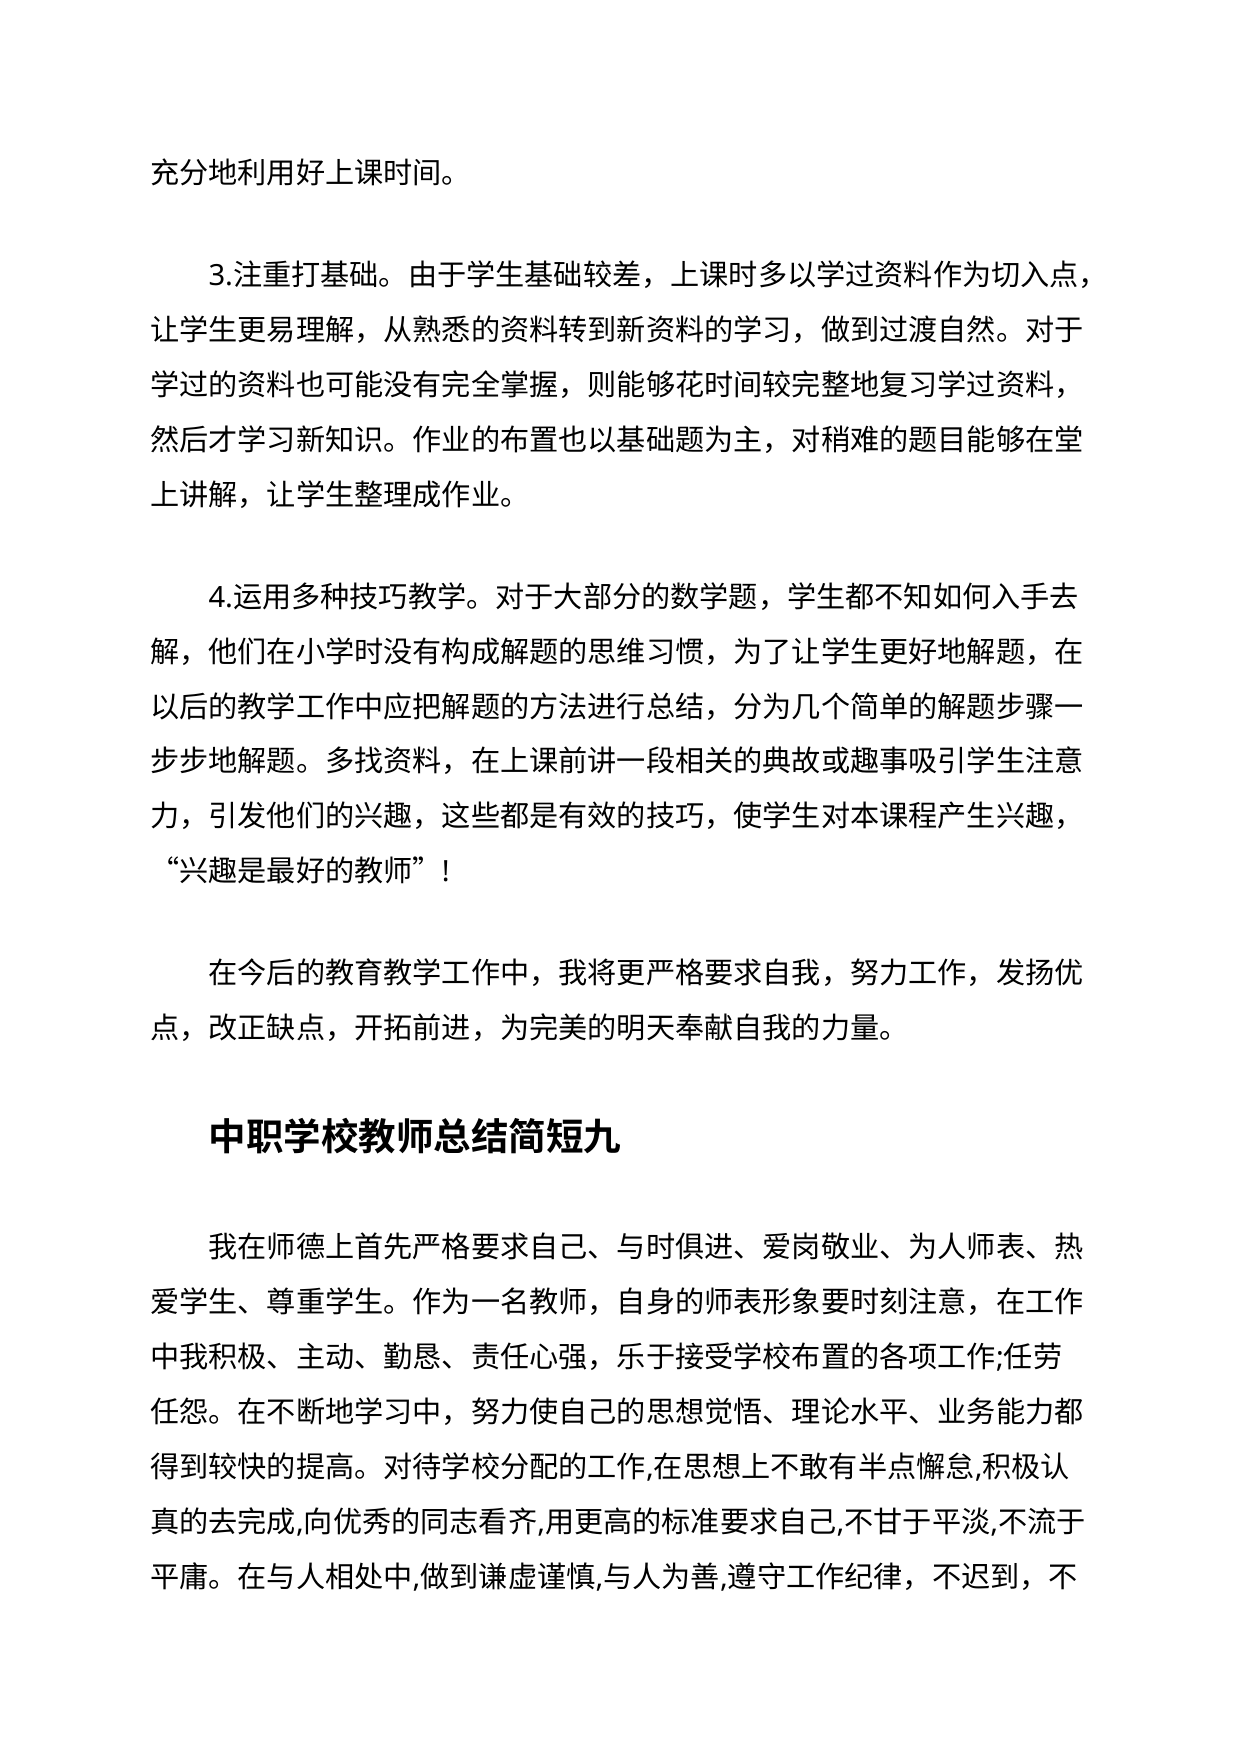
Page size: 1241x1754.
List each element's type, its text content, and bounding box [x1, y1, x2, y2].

text 中职学校教师总结简短九 [150, 1106, 1090, 1161]
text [150, 150, 1090, 192]
text 在今后的教育教学工作中，我将更严格要求自我，努力工作，发扬优点，改正缺点，开拓前进，为完美的明天奉献自我的力量。 [150, 950, 1090, 1047]
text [150, 1224, 1090, 1596]
text 4.运用多种技巧教学。对于大部分的数学题，学生都不知如何入手去解，他们在小学时没有构成解题的思维习惯，为了让学生更好地解题，在以后的教学工作中应把解题的方法进行总结，分为几个简单的解题步骤一步步地解题。多找资料，在上课前讲一段相关的典故或趣事吸引学生注意力，引发他们的兴趣，这些都是有效的技巧，使学生对本课程产生兴趣，“兴趣是最好的教师”! [150, 573, 1090, 890]
text 3.注重打基础。由于学生基础较差，上课时多以学过资料作为切入点，让学生更易理解，从熟悉的资料转到新资料的学习，做到过渡自然。对于学过的资料也可能没有完全掌握，则能够花时间较完整地复习学过资料，然后才学习新知识。作业的布置也以基础题为主，对稍难的题目能够在堂上讲解，让学生整理成作业。 [150, 252, 1090, 514]
